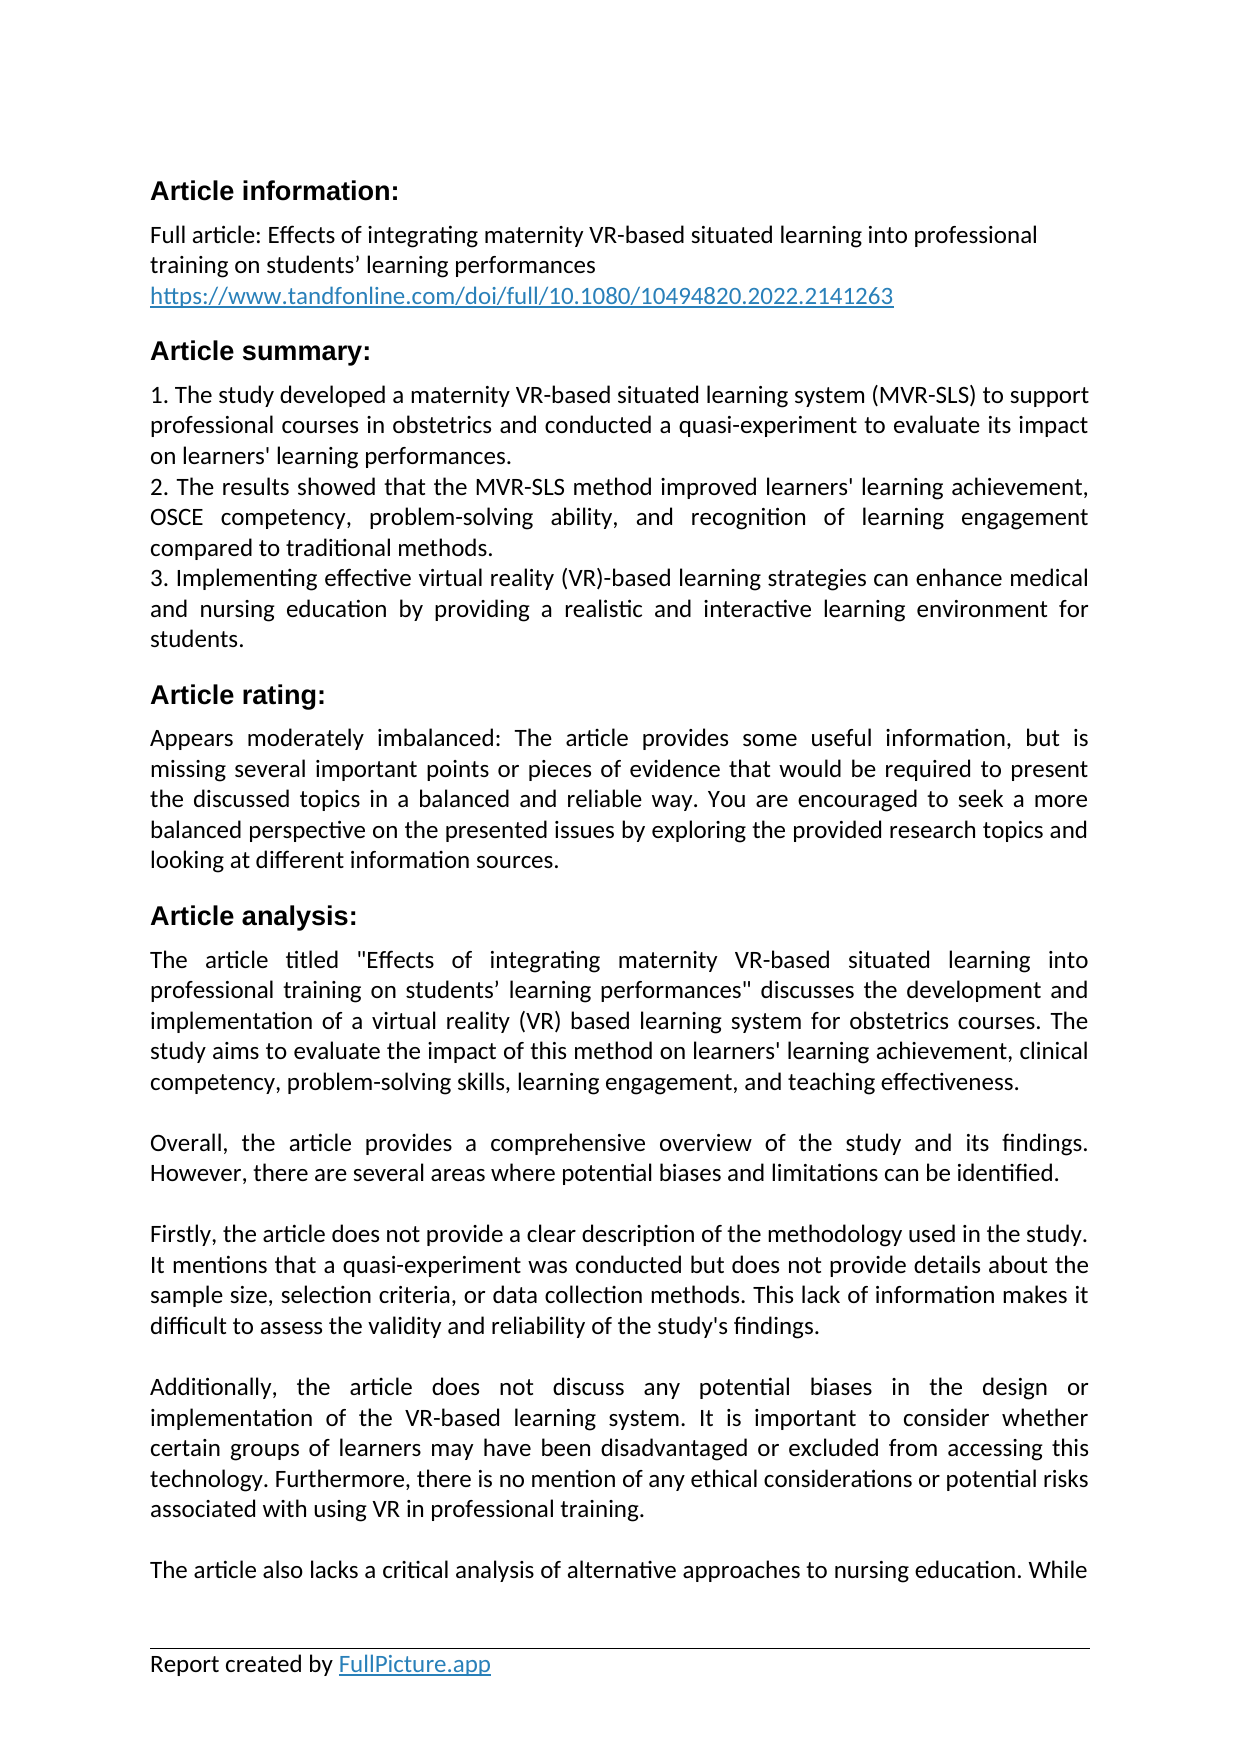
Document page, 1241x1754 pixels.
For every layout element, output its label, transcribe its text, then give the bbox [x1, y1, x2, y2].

text 1. The study developed a maternity VR-based situated learning system (MVR-SLS) to support professional courses in obstetrics and conducted a quasi-experiment to evaluate its impact on learners' learning performances. [150, 379, 1090, 471]
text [150, 1554, 1090, 1585]
text Full article: Effects of integrating maternity VR-based situated learning into professional training on students’ learning performanceshttps://www.tandfonline.com/doi/full/10.1080/10494820.2022.2141263 [150, 219, 1090, 310]
text The article titled "Effects of integrating maternity VR-based situated learning into professional training on students’ learning performances" discusses the development and implementation of a virtual reality (VR) based learning system for obstetrics courses. The study aims to evaluate the impact of this method on learners' learning achievement, clinical competency, problem-solving skills, learning engagement, and teaching effectiveness. [150, 944, 1090, 1096]
text Appears moderately imbalanced: The article provides some useful information, but is missing several important points or pieces of evidence that would be required to present the discussed topics in a balanced and reliable way. You are encouraged to seek a more balanced perspective on the presented issues by exploring the provided research topics and looking at different information sources. [150, 722, 1090, 875]
subtitle Article information: [150, 175, 1090, 206]
text Additionally, the article does not discuss any potential biases in the design or implementation of the VR-based learning system. It is important to consider whether certain groups of learners may have been disadvantaged or excluded from accessing this technology. Furthermore, there is no mention of any ethical considerations or potential risks associated with using VR in professional training. [150, 1371, 1090, 1524]
subtitle Article summary: [150, 335, 1090, 367]
text 3. Implementing effective virtual reality (VR)-based learning strategies can enhance medical and nursing education by providing a realistic and interactive learning environment for students. [150, 562, 1090, 654]
text Firstly, the article does not provide a clear description of the methodology used in the study. It mentions that a quasi-experiment was conducted but does not provide details about the sample size, selection criteria, or data collection methods. This lack of information makes it difficult to assess the validity and reliability of the study's findings. [150, 1218, 1090, 1341]
text Overall, the article provides a comprehensive overview of the study and its findings. However, there are several areas where potential biases and limitations can be identified. [150, 1127, 1090, 1188]
text 2. The results showed that the MVR-SLS method improved learners' learning achievement, OSCE competency, problem-solving ability, and recognition of learning engagement compared to traditional methods. [150, 471, 1090, 562]
subtitle Article rating: [150, 679, 1090, 710]
subtitle Article analysis: [150, 900, 1090, 931]
